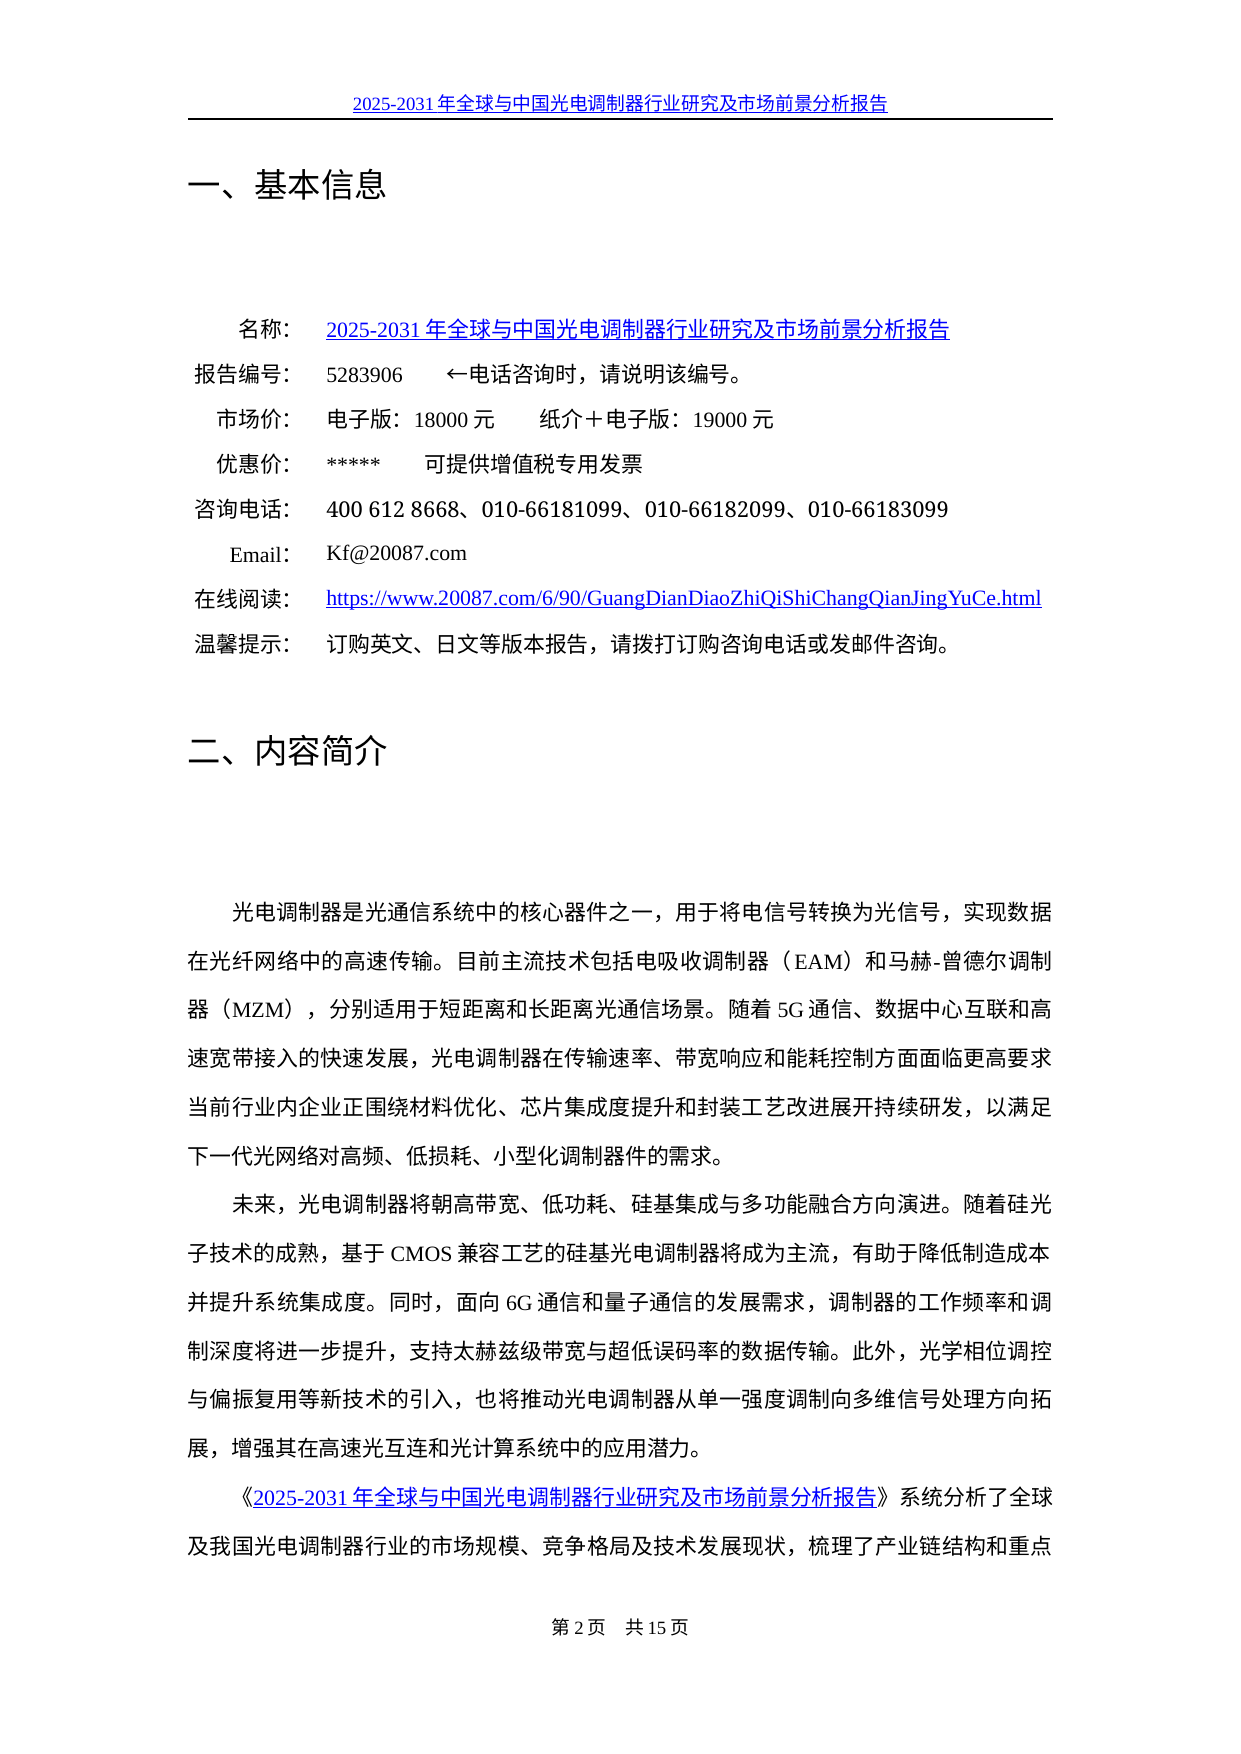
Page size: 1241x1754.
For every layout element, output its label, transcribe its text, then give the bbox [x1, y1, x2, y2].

table_cell 优惠价： [167, 447, 315, 492]
table_cell 报告编号： [167, 357, 315, 402]
table_cell 400 612 8668、010-66181099、010-66182099、010-66183099 [315, 492, 1073, 537]
table_cell ***** 可提供增值税专用发票 [315, 447, 1073, 492]
title 一、基本信息 [187, 150, 1053, 215]
table_cell Kf@20087.com [315, 537, 1073, 582]
table_header 名称： [167, 312, 315, 357]
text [187, 894, 1053, 1561]
table_cell 在线阅读： [167, 582, 315, 627]
table_cell 咨询电话： [167, 492, 315, 537]
title 二、内容简介 [187, 717, 1053, 782]
table_cell 温馨提示： [167, 627, 315, 672]
table_cell 订购英文、日文等版本报告，请拨打订购咨询电话或发邮件咨询。 [315, 627, 1073, 672]
table_cell 市场价： [167, 402, 315, 447]
table_cell 电子版：18000 元 纸介＋电子版：19000 元 [315, 402, 1073, 447]
table_cell [315, 582, 1073, 627]
table_cell 5283906 ←电话咨询时，请说明该编号。 [315, 357, 1073, 402]
table_cell Email： [167, 537, 315, 582]
table_header 2025-2031年全球与中国光电调制器行业研究及市场前景分析报告 [315, 312, 1073, 357]
